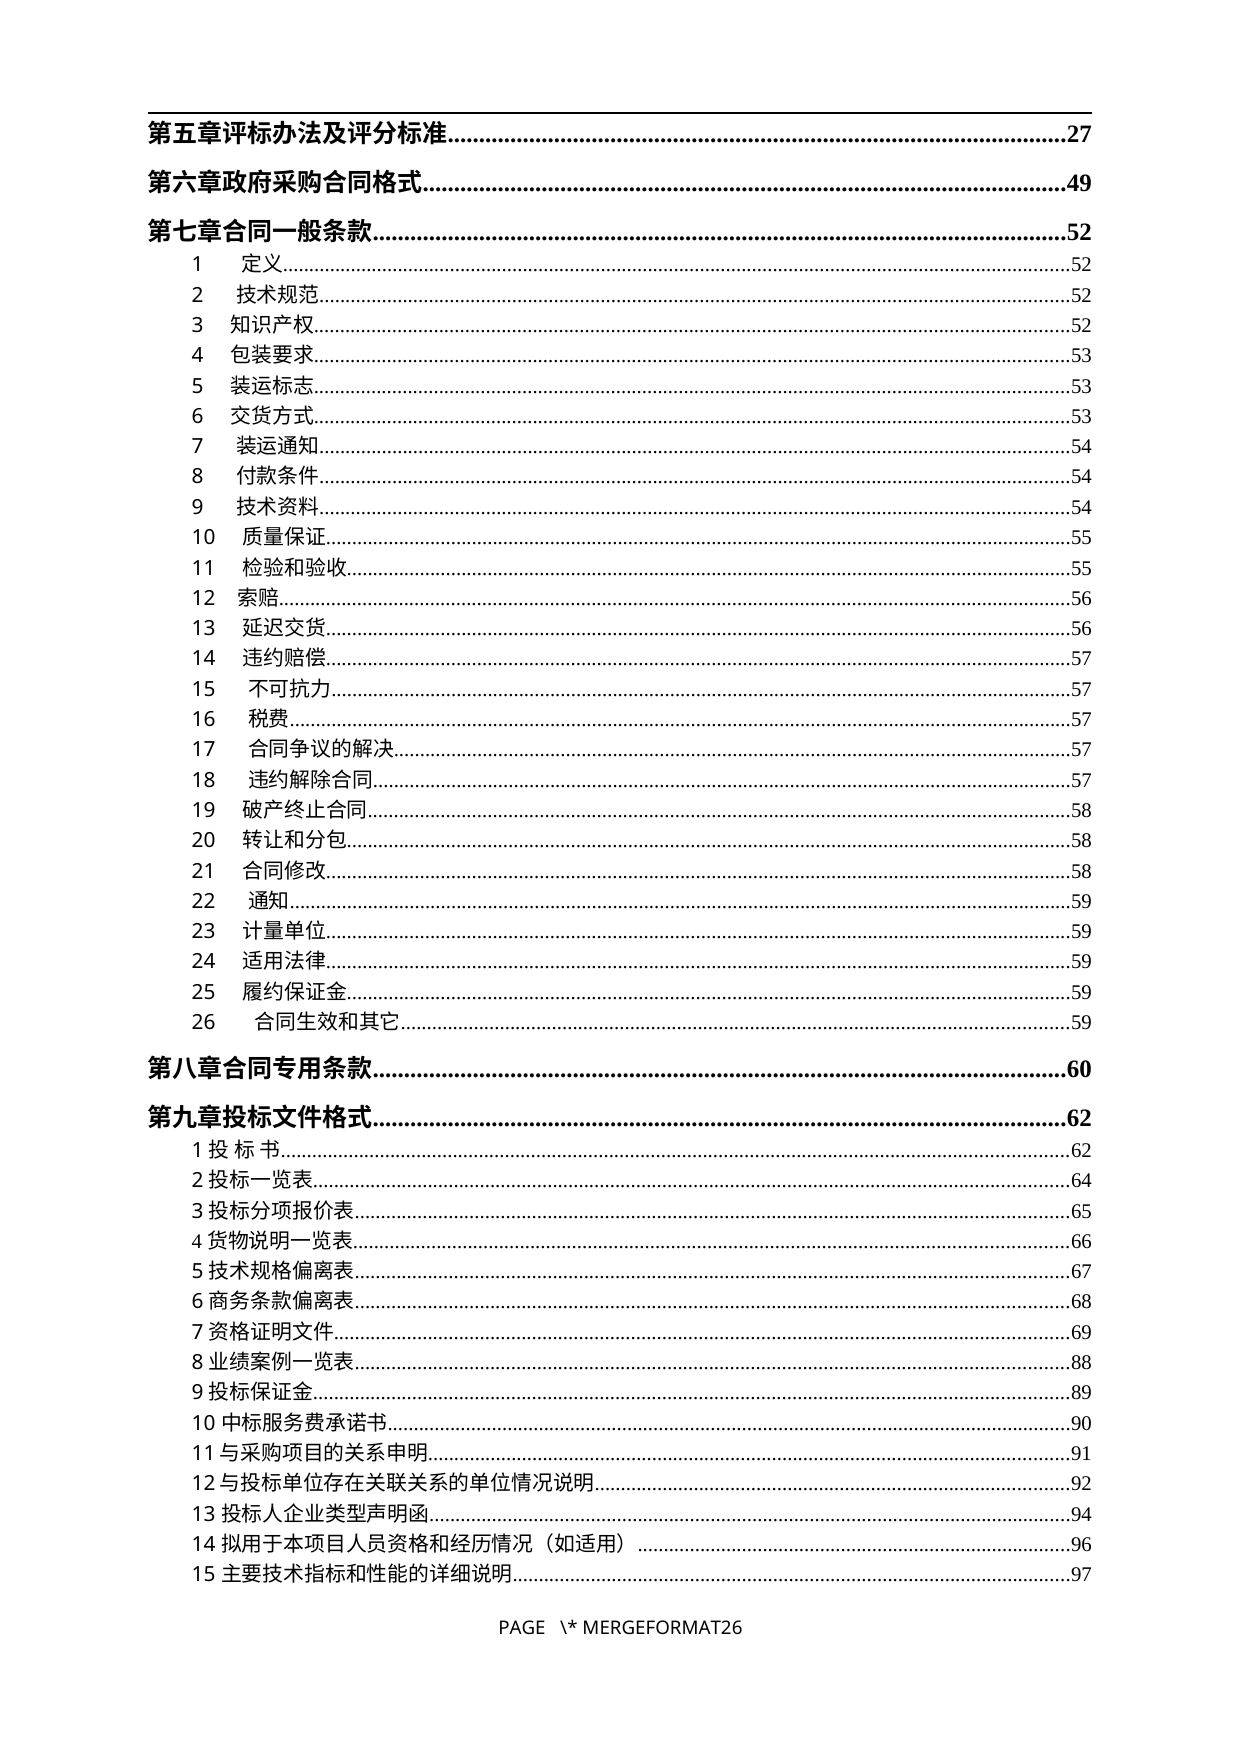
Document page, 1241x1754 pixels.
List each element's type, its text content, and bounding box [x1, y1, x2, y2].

text 20 转让和分包 58 [191, 823, 1092, 854]
text 8 业绩案例一览表 88 [191, 1345, 1092, 1376]
text 3 知识产权 52 [191, 308, 1092, 338]
text 第八章合同专用条款 60 [148, 1048, 1092, 1084]
text 7 装运通知 54 [191, 429, 1092, 460]
text 8 付款条件 54 [191, 460, 1092, 490]
text 14 违约赔偿 57 [191, 642, 1092, 672]
text 5 技术规格偏离表 67 [191, 1254, 1092, 1285]
text 17 合同争议的解决 57 [191, 733, 1092, 763]
text 3 投标分项报价表 65 [191, 1194, 1092, 1224]
text 9 投标保证金 89 [191, 1376, 1092, 1406]
text 10 质量保证 55 [191, 520, 1092, 551]
text 7 资格证明文件 69 [191, 1315, 1092, 1345]
text 23 计量单位 59 [191, 914, 1092, 945]
text 18 违约解除合同 57 [191, 763, 1092, 793]
text 第五章评标办法及评分标准 27 [148, 114, 1092, 150]
text 9 技术资料 54 [191, 490, 1092, 520]
text 10 中标服务费承诺书 90 [191, 1406, 1092, 1436]
text 13 延迟交货 56 [191, 611, 1092, 642]
text 22 通知 59 [191, 884, 1092, 914]
text 25 履约保证金 59 [191, 975, 1092, 1005]
text 15 主要技术指标和性能的详细说明 97 [191, 1557, 1092, 1588]
text 1 定义 52 [191, 248, 1092, 278]
text 第七章合同一般条款 52 [148, 211, 1092, 248]
text 第九章投标文件格式 62 [148, 1097, 1092, 1133]
text 13 投标人企业类型声明函 94 [191, 1497, 1092, 1527]
text 4 包装要求 53 [191, 338, 1092, 369]
text 4 货物说明一览表 66 [191, 1224, 1092, 1254]
text 21 合同修改 58 [191, 854, 1092, 884]
text 1 投 标 书 62 [191, 1133, 1092, 1163]
text 26 合同生效和其它 59 [191, 1005, 1092, 1036]
text 5 装运标志 53 [191, 369, 1092, 399]
text 24 适用法律 59 [191, 945, 1092, 975]
text 12与投标单位存在关联关系的单位情况说明 92 [191, 1467, 1092, 1497]
text 第六章政府采购合同格式 49 [148, 163, 1092, 199]
text 2 投标一览表 64 [191, 1163, 1092, 1194]
text 6 商务条款偏离表 68 [191, 1285, 1092, 1315]
text 2 技术规范 52 [191, 278, 1092, 308]
text 11 检验和验收 55 [191, 551, 1092, 581]
text 15 不可抗力 57 [191, 672, 1092, 702]
text 6 交货方式 53 [191, 399, 1092, 429]
text 12 索赔 56 [191, 581, 1092, 611]
text 16 税费 57 [191, 702, 1092, 733]
text 11与采购项目的关系申明 91 [191, 1436, 1092, 1467]
text 14 拟用于本项目人员资格和经历情况（如适用） 96 [191, 1527, 1092, 1557]
text 19 破产终止合同 58 [191, 793, 1092, 823]
